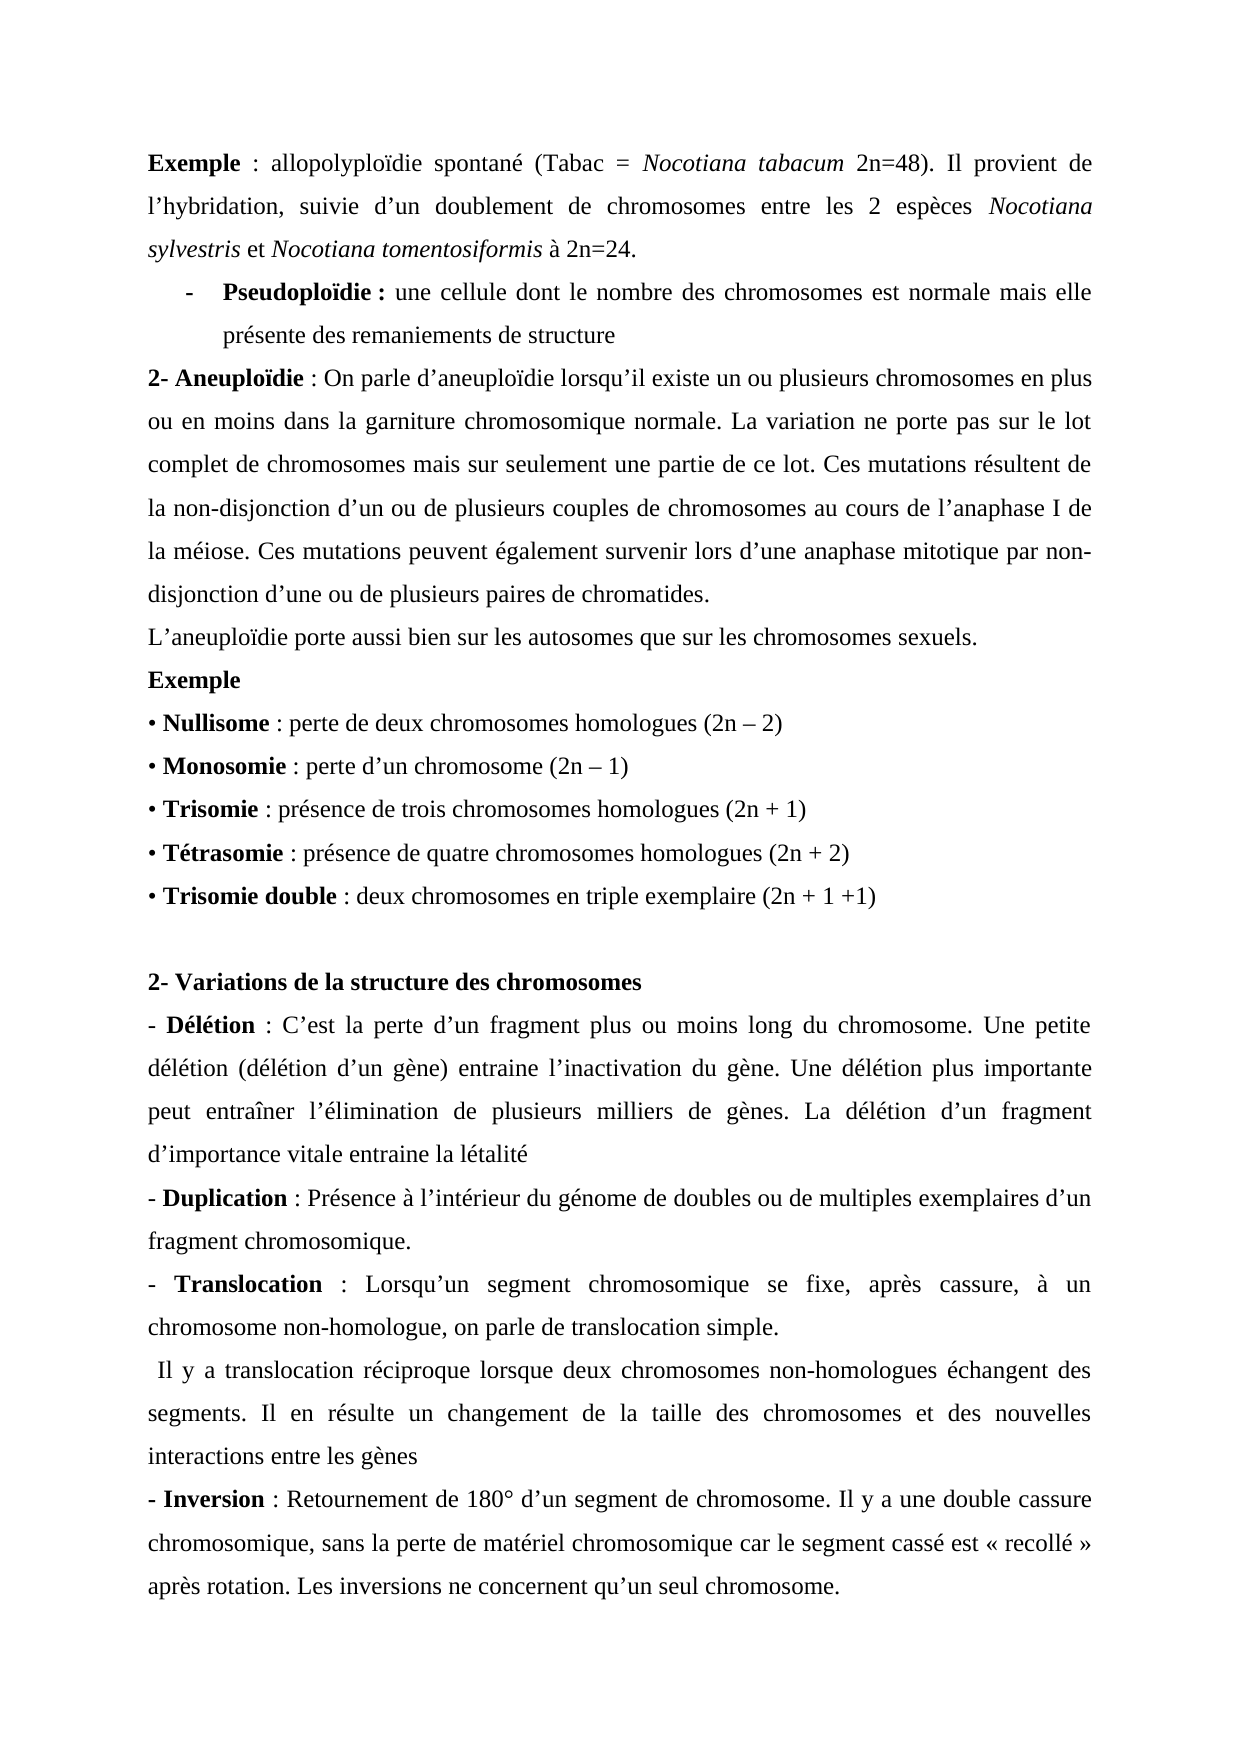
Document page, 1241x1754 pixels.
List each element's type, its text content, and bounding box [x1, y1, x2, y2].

text - Translocation : Lorsqu’un segment chromosomique se fixe, après cassure, à un chromosome non-homologue, on parle de translocation simple. [148, 1269, 1093, 1341]
text 2- Variations de la structure des chromosomes [148, 967, 1093, 996]
text • Trisomie : présence de trois chromosomes homologues (2n + 1) [148, 794, 1093, 823]
text • Monosomie : perte d’un chromosome (2n – 1) [148, 751, 1093, 780]
text Exemple [148, 665, 1093, 694]
text - Duplication : Présence à l’intérieur du génome de doubles ou de multiples exemplaires d’un fragment chromosomique. [148, 1183, 1093, 1254]
text • Tétrasomie : présence de quatre chromosomes homologues (2n + 2) [148, 838, 1093, 866]
text Il y a translocation réciproque lorsque deux chromosomes non-homologues échangent des segments. Il en résulte un changement de la taille des chromosomes et des nouvelles interactions entre les gènes [148, 1355, 1093, 1470]
text L’aneuploïdie porte aussi bien sur les autosomes que sur les chromosomes sexuels. [148, 622, 1093, 651]
list Pseudoploïdie : une cellule dont le nombre des chromosomes est normale mais elle présente des remaniements de structure [185, 277, 1093, 349]
text - Inversion : Retournement de 180° d’un segment de chromosome. Il y a une double cassure chromosomique, sans la perte de matériel chromosomique car le segment cassé est « recollé » après rotation. Les inversions ne concernent qu’un seul chromosome. [148, 1484, 1093, 1599]
text - Délétion : C’est la perte d’un fragment plus ou moins long du chromosome. Une petite délétion (délétion d’un gène) entraine l’inactivation du gène. Une délétion plus importante peut entraîner l’élimination de plusieurs milliers de gènes. La délétion d’un fragment d’importance vitale entraine la létalité [148, 1010, 1093, 1168]
text Exemple : allopolyploïdie spontané (Tabac = Nocotiana tabacum 2n=48). Il provient de l’hybridation, suivie d’un doublement de chromosomes entre les 2 espèces Nocotiana sylvestris et Nocotiana tomentosiformis à 2n=24. [148, 148, 1093, 263]
text • Trisomie double : deux chromosomes en triple exemplaire (2n + 1 +1) [148, 881, 1093, 909]
text • Nullisome : perte de deux chromosomes homologues (2n – 2) [148, 708, 1093, 737]
text 2- Aneuploïdie : On parle d’aneuploïdie lorsqu’il existe un ou plusieurs chromosomes en plus ou en moins dans la garniture chromosomique normale. La variation ne porte pas sur le lot complet de chromosomes mais sur seulement une partie de ce lot. Ces mutations résultent de la non-disjonction d’un ou de plusieurs couples de chromosomes au cours de l’anaphase I de la méiose. Ces mutations peuvent également survenir lors d’une anaphase mitotique par non-disjonction d’une ou de plusieurs paires de chromatides. [148, 363, 1093, 608]
